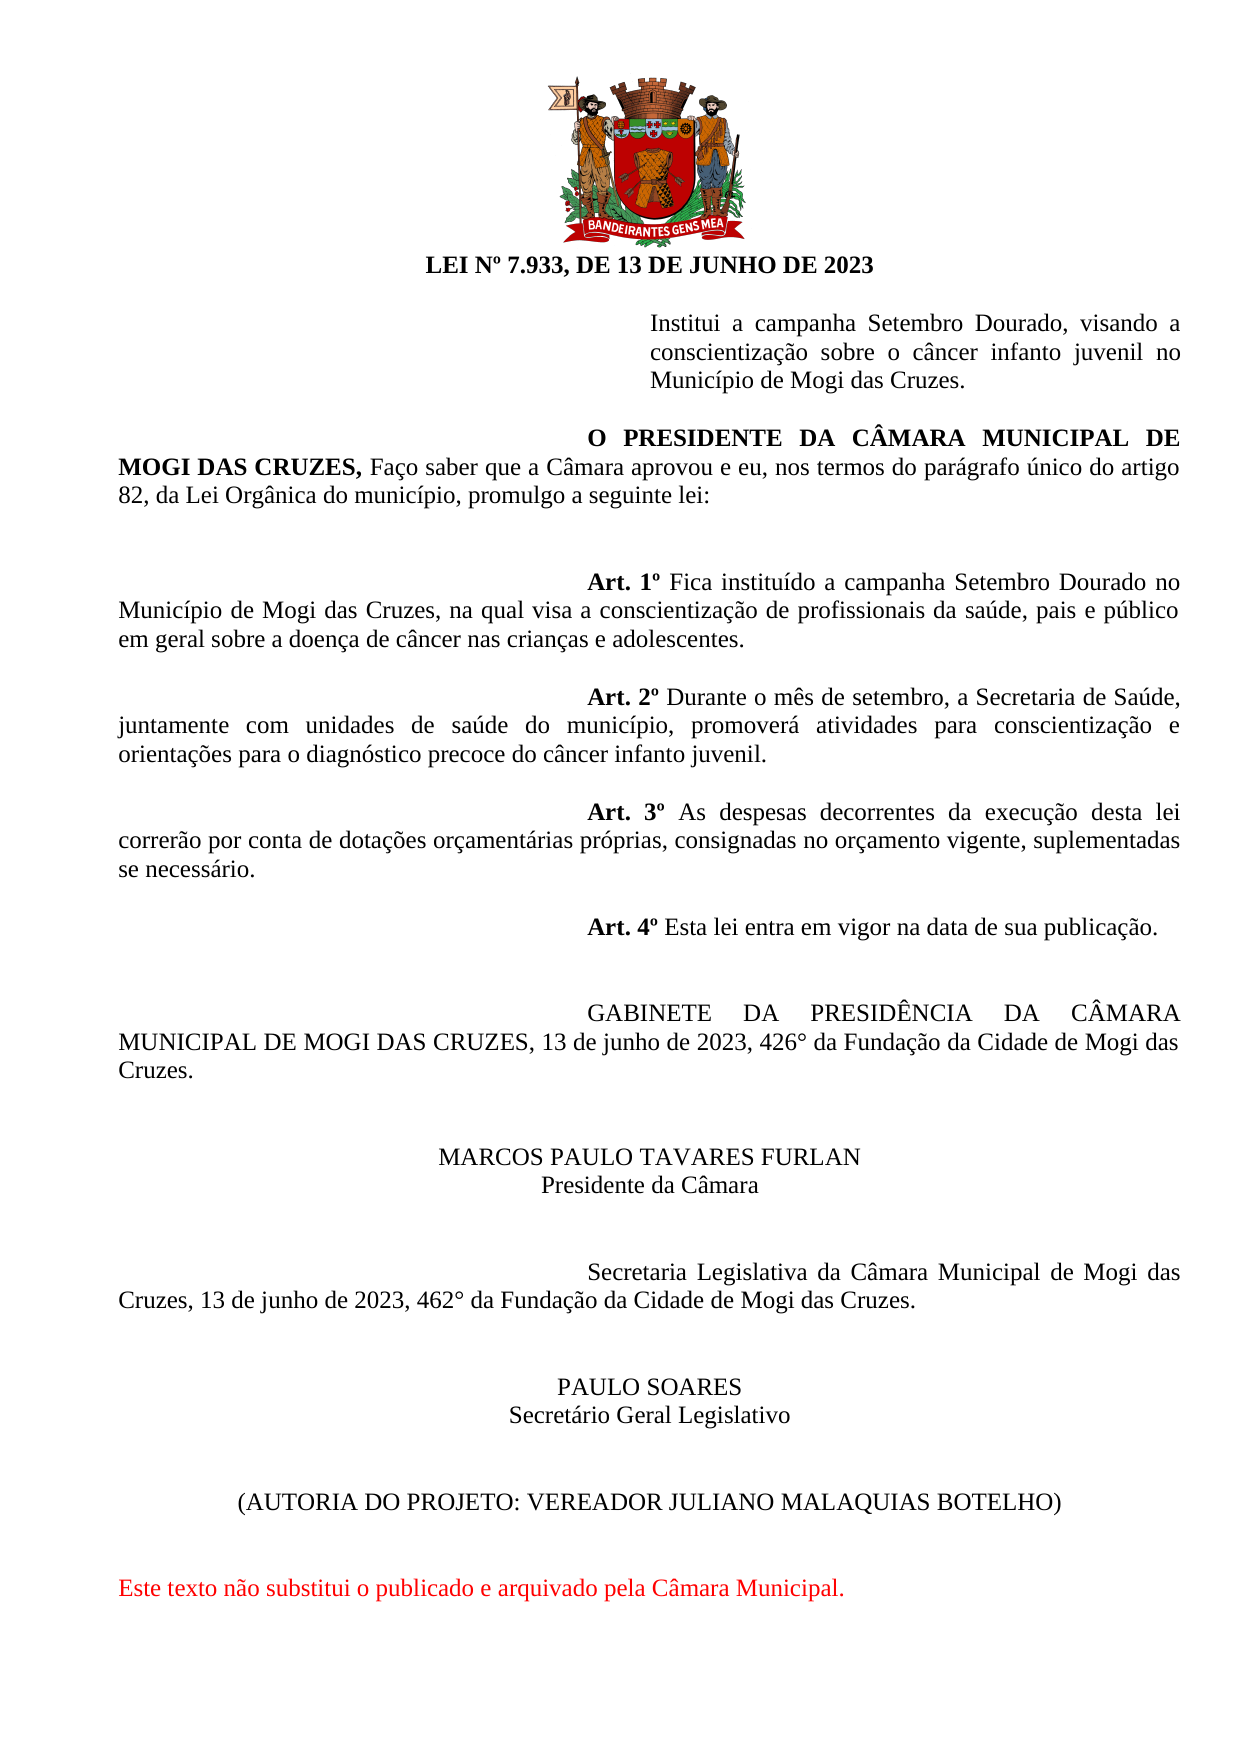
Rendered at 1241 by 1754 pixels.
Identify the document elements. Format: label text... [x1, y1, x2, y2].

picture [546, 73, 753, 251]
text Institui a campanha Setembro Dourado, visando a conscientização sobre o câncer infanto juvenil no Município de Mogi das Cruzes. [650, 308, 1181, 394]
text Art. 2º Durante o mês de setembro, a Secretaria de Saúde, juntamente com unidades de saúde do município, promoverá atividades para conscientização e orientações para o diagnóstico precoce do câncer infanto juvenil. [118, 682, 1181, 768]
text PAULO SOARES [118, 1372, 1181, 1400]
text Secretário Geral Legislativo [118, 1400, 1181, 1429]
text O PRESIDENTE DA CÂMARA MUNICIPAL DE MOGI DAS CRUZES, Faço saber que a Câmara aprovou e eu, nos termos do parágrafo único do artigo 82, da Lei Orgânica do município, promulgo a seguinte lei: [118, 423, 1181, 509]
text (AUTORIA DO PROJETO: VEREADOR JULIANO MALAQUIAS BOTELHO) [118, 1487, 1181, 1515]
text MARCOS PAULO TAVARES FURLAN [118, 1142, 1181, 1170]
text Art. 4º Esta lei entra em vigor na data de sua publicação. [118, 912, 1181, 940]
text Art. 3º As despesas decorrentes da execução desta lei correrão por conta de dotações orçamentárias próprias, consignadas no orçamento vigente, suplementadas se necessário. [118, 797, 1181, 883]
text Art. 1º Fica instituído a campanha Setembro Dourado no Município de Mogi das Cruzes, na qual visa a conscientização de profissionais da saúde, pais e público em geral sobre a doença de câncer nas crianças e adolescentes. [118, 567, 1181, 653]
text LEI Nº 7.933, DE 13 DE JUNHO DE 2023 [118, 250, 1181, 279]
text Este texto não substitui o publicado e arquivado pela Câmara Municipal. [118, 1573, 1181, 1602]
text Secretaria Legislativa da Câmara Municipal de Mogi das Cruzes, 13 de junho de 2023, 462° da Fundação da Cidade de Mogi das Cruzes. [118, 1257, 1181, 1314]
text GABINETE DA PRESIDÊNCIA DA CÂMARA MUNICIPAL DE MOGI DAS CRUZES, 13 de junho de 2023, 426° da Fundação da Cidade de Mogi das Cruzes. [118, 998, 1181, 1084]
text Presidente da Câmara [118, 1170, 1181, 1199]
